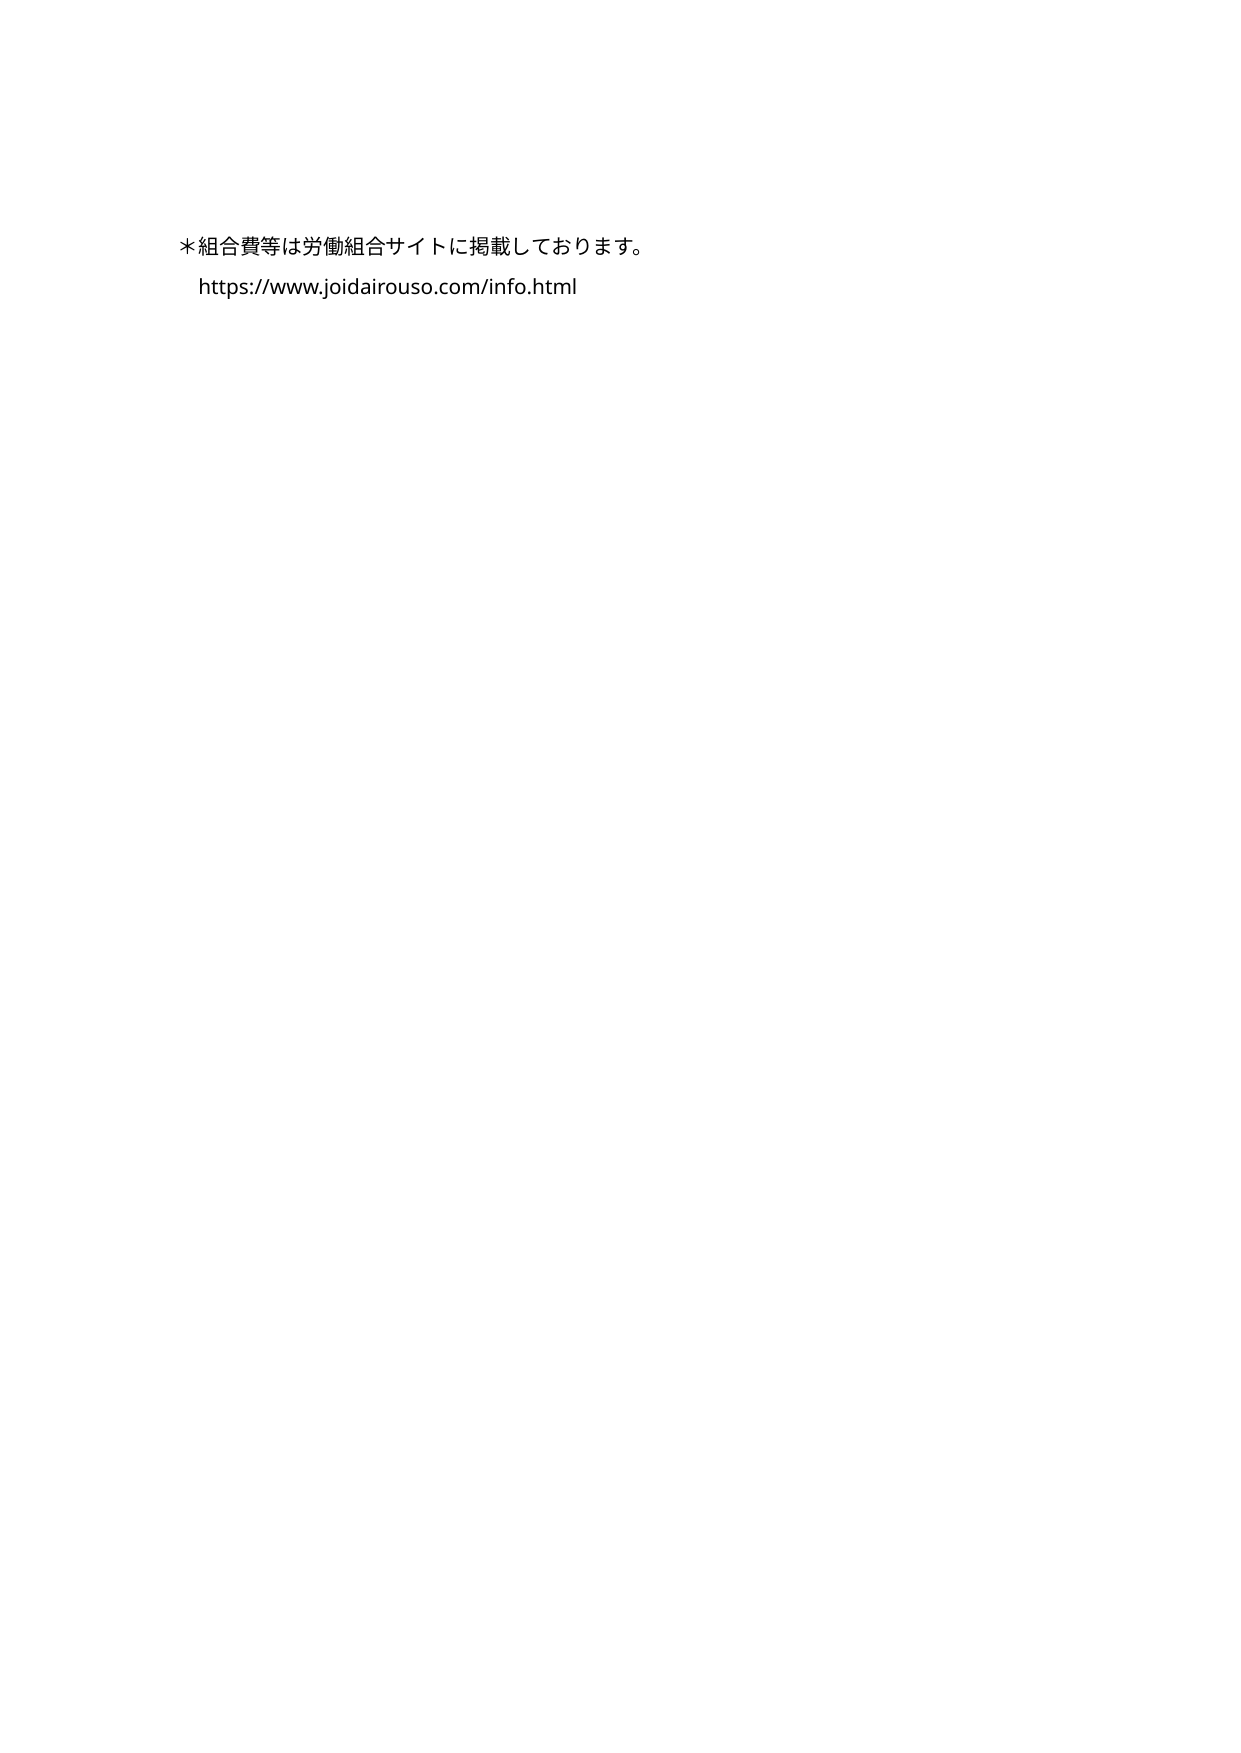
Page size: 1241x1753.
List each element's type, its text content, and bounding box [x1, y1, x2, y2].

text ＊組合費等は労働組合サイトに掲載しております。 [177, 224, 1063, 266]
text https://www.joidairouso.com/info.html [177, 266, 1063, 307]
